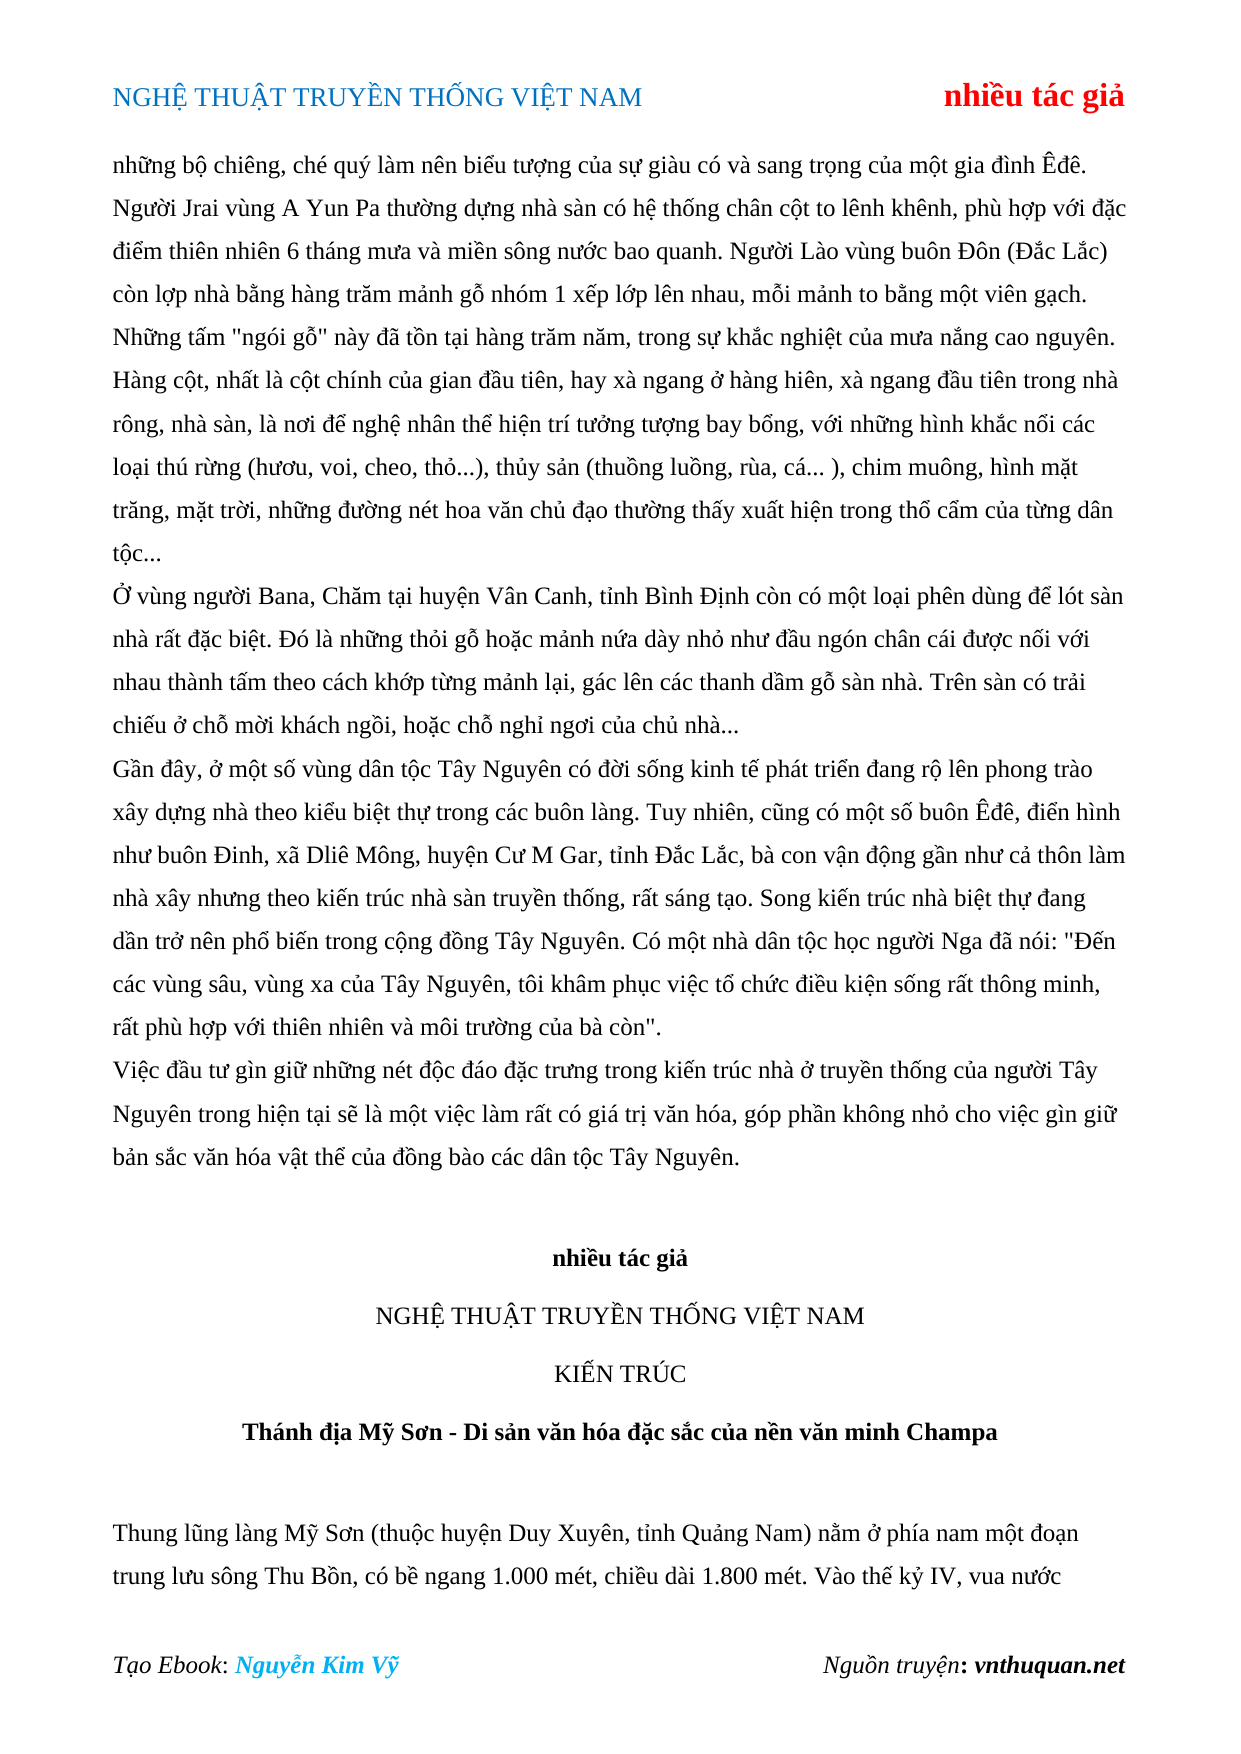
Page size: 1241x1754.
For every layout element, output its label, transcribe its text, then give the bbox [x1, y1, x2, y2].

text Thánh địa Mỹ Sơn - Di sản văn hóa đặc sắc của nền văn minh Champa [112, 1417, 1128, 1445]
text nhiều tác giả [112, 1243, 1128, 1272]
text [112, 1474, 1128, 1589]
text NGHỆ THUẬT TRUYỀN THỐNG VIỆT NAM [112, 1301, 1128, 1329]
text KIẾN TRÚC [112, 1359, 1128, 1387]
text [112, 150, 1128, 1171]
